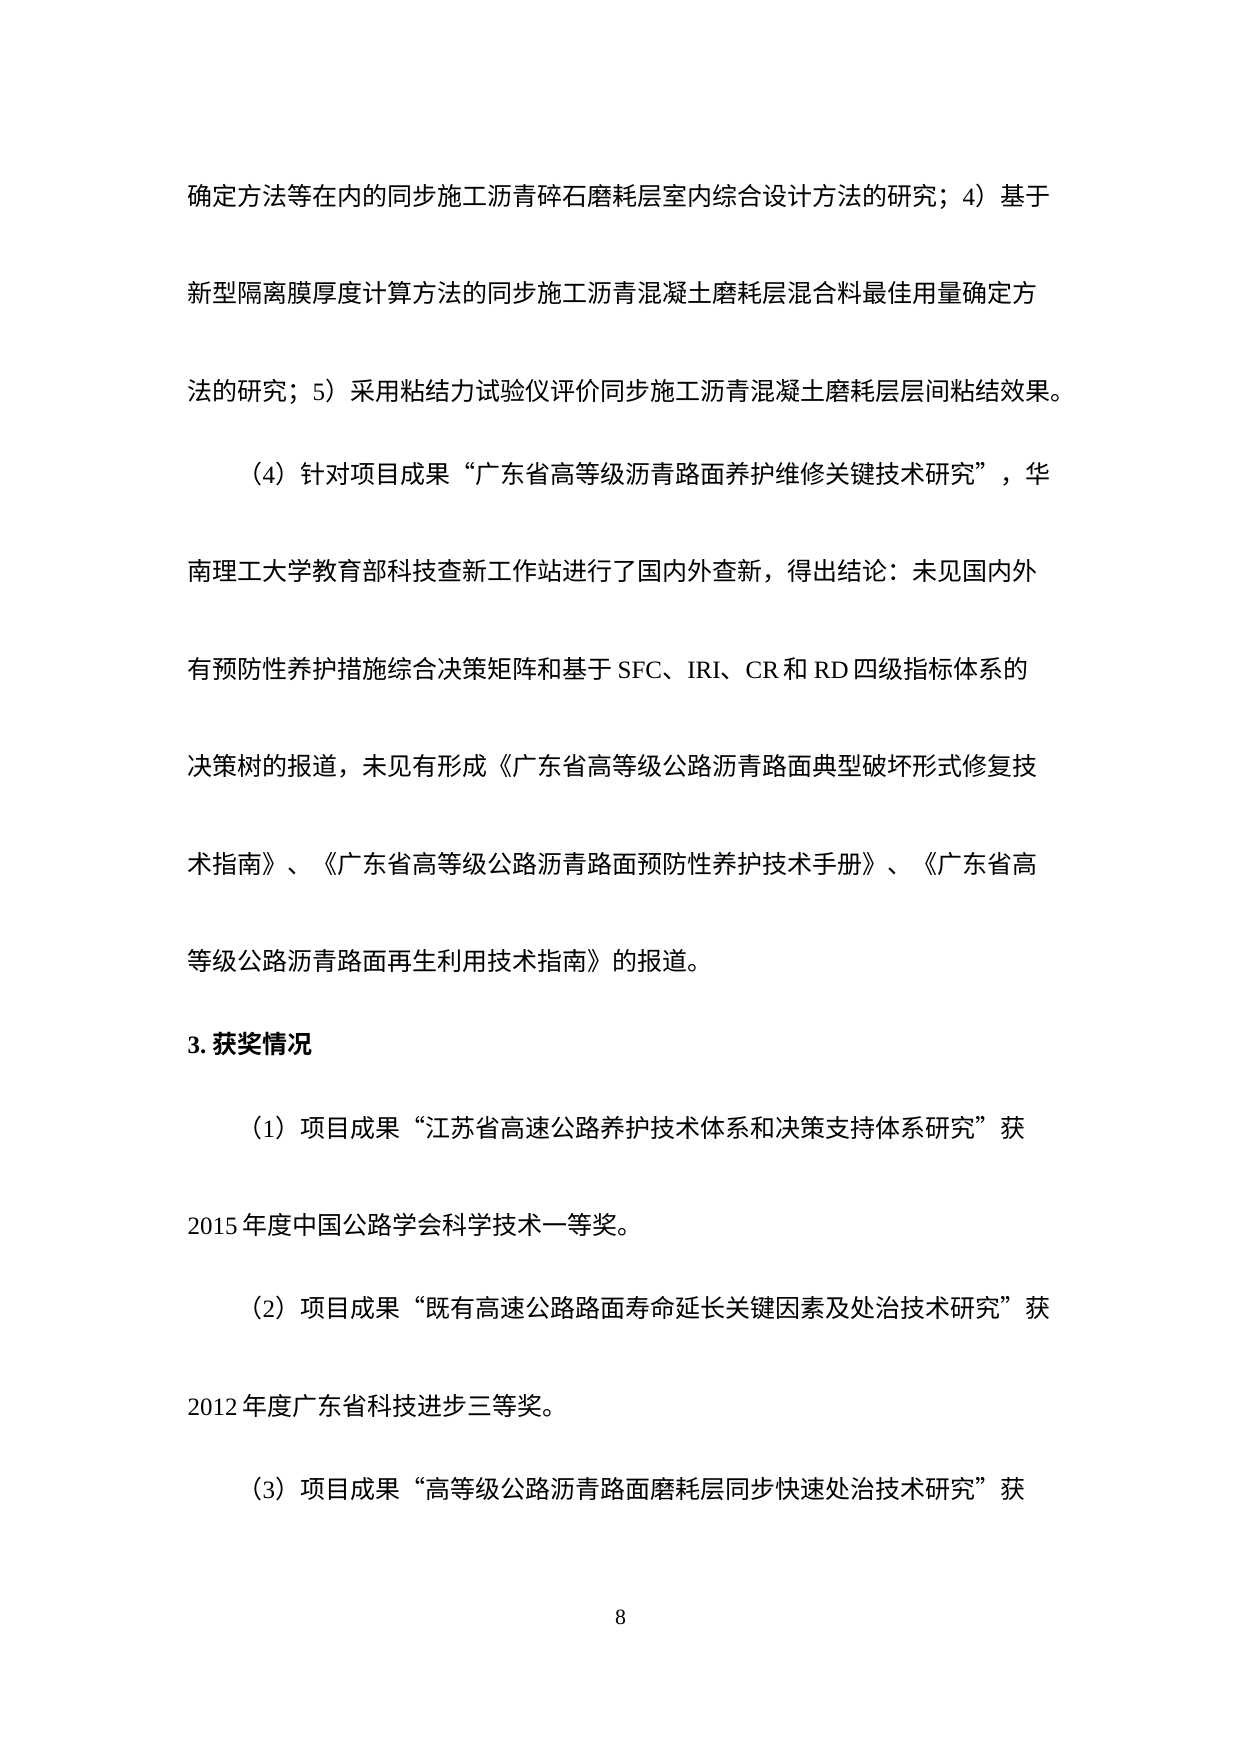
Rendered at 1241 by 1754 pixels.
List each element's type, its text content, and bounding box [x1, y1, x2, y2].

text （4）针对项目成果“广东省高等级沥青路面养护维修关键技术研究”，华南理工大学教育部科技查新工作站进行了国内外查新，得出结论：未见国内外有预防性养护措施综合决策矩阵和基于SFC、IRI、CR和RD四级指标体系的决策树的报道，未见有形成《广东省高等级公路沥青路面典型破坏形式修复技术指南》、《广东省高等级公路沥青路面预防性养护技术手册》、《广东省高等级公路沥青路面再生利用技术指南》的报道。 [187, 440, 1053, 992]
text （2）项目成果“既有高速公路路面寿命延长关键因素及处治技术研究”获2012年度广东省科技进步三等奖。 [187, 1274, 1053, 1437]
text （1）项目成果“江苏省高速公路养护技术体系和决策支持体系研究”获2015年度中国公路学会科学技术一等奖。 [187, 1094, 1053, 1256]
text 3. 获奖情况 [187, 1011, 1053, 1076]
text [187, 1455, 1053, 1520]
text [187, 162, 1053, 422]
